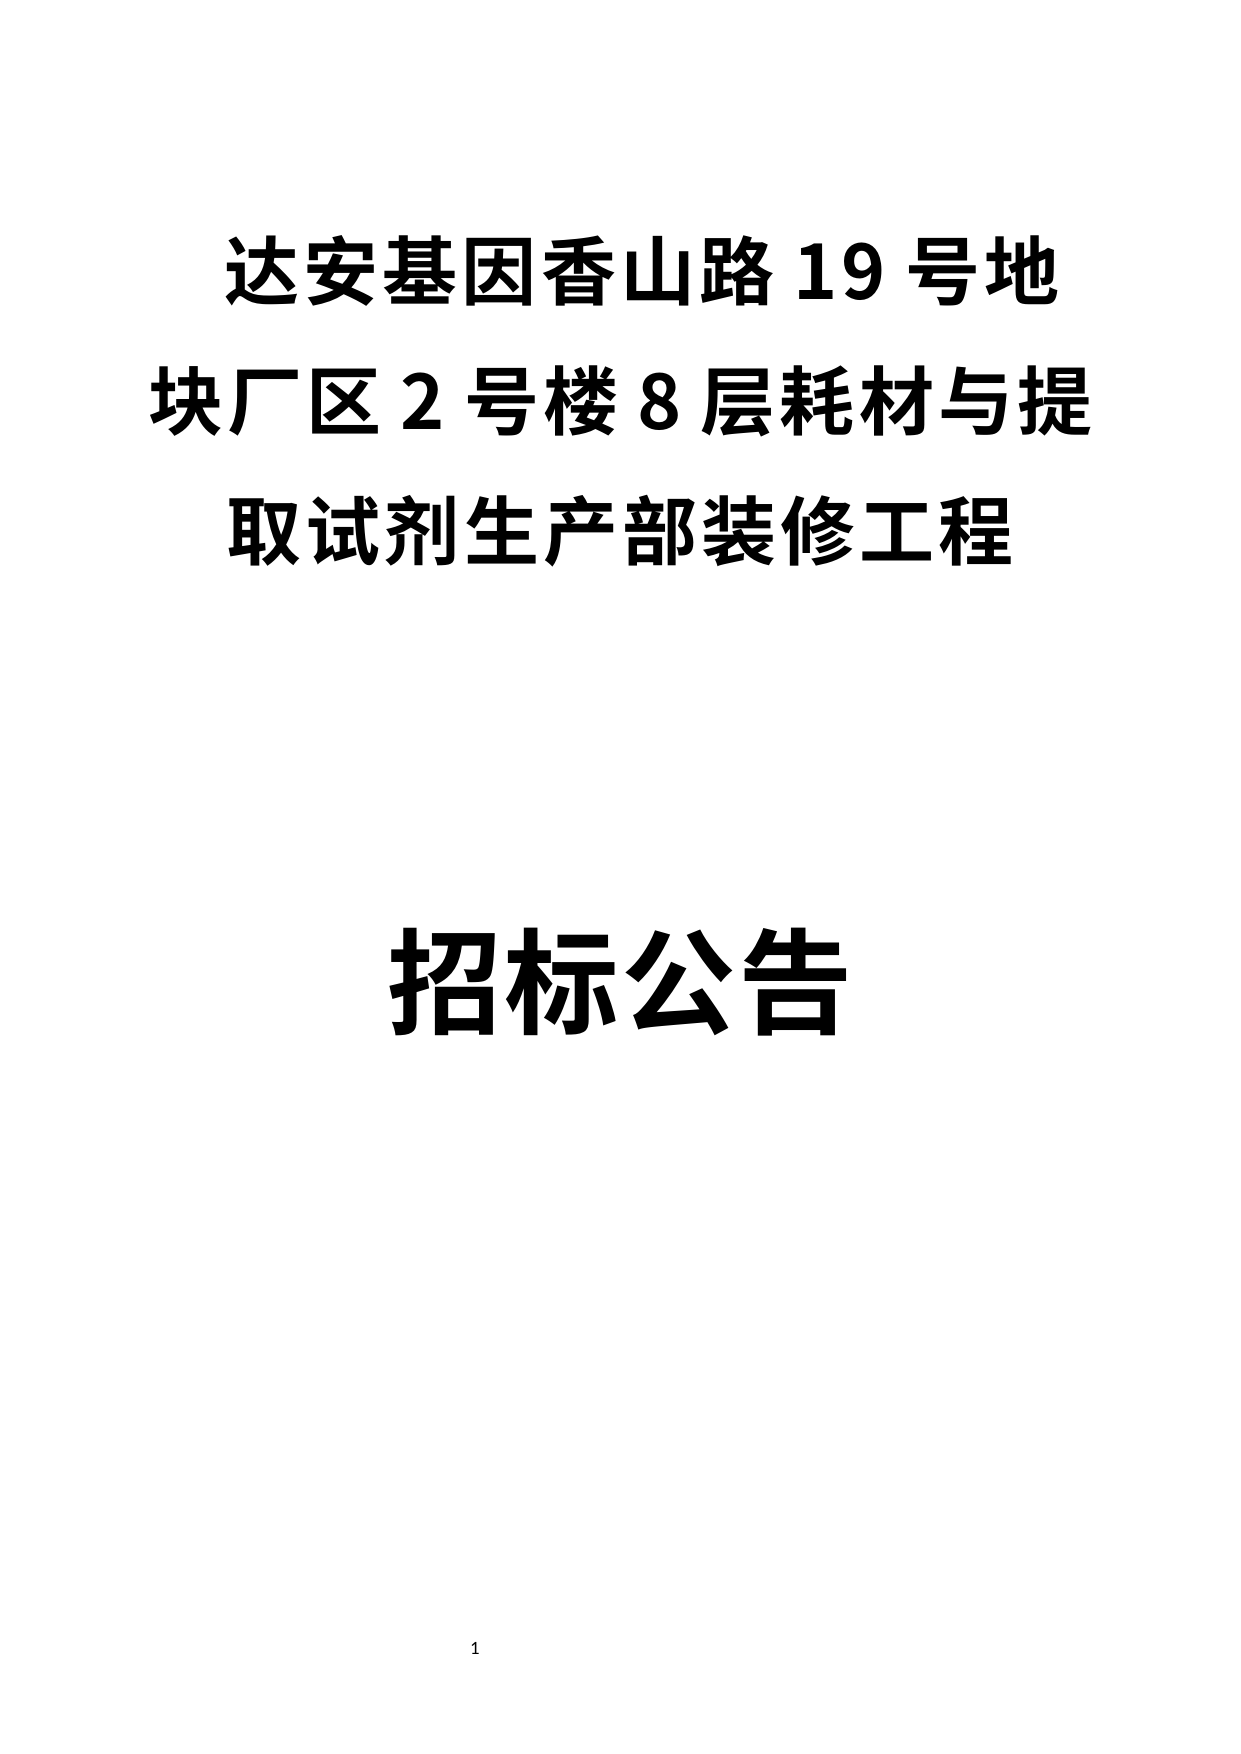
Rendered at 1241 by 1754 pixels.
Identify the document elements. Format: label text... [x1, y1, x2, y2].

text 达安基因香山路19号地块厂区2号楼8层耗材与提取试剂生产部装修工程 [148, 202, 1092, 592]
text 招标公告 [148, 877, 1092, 1072]
